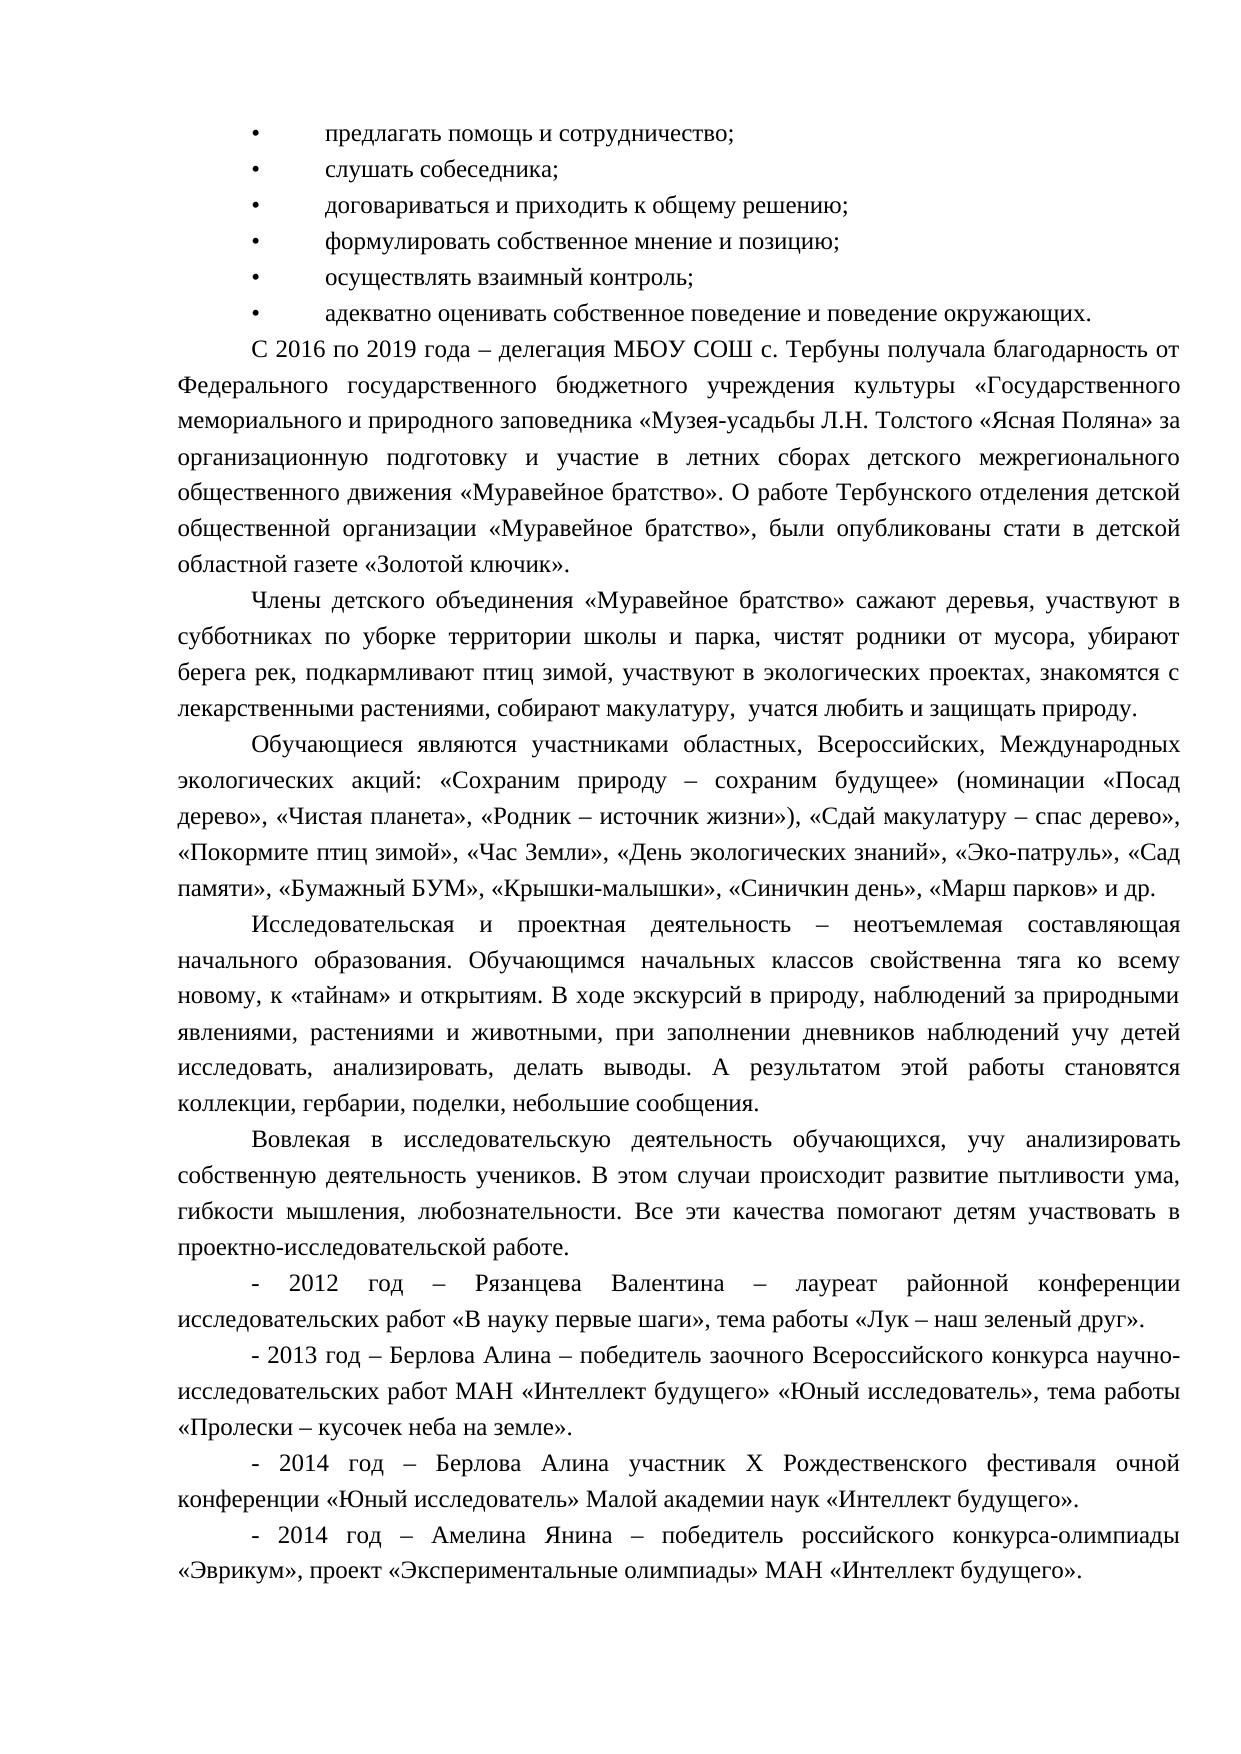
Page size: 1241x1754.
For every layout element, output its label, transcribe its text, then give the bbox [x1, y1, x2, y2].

text - 2013 год – Берлова Алина – победитель заочного Всероссийского конкурса научно-исследовательских работ МАН «Интеллект будущего» «Юный исследователь», тема работы «Пролески – кусочек неба на земле». [177, 1340, 1181, 1441]
text Члены детского объединения «Муравейное братство» сажают деревья, участвуют в субботниках по уборке территории школы и парка, чистят родники от мусора, убирают берега рек, подкармливают птиц зимой, участвуют в экологических проектах, знакомятся с лекарственными растениями, собирают макулатуру, учатся любить и защищать природу. [177, 585, 1181, 722]
text • слушать собеседника; [177, 154, 1181, 183]
text • осуществлять взаимный контроль; [177, 262, 1181, 291]
text • договариваться и приходить к общему решению; [177, 190, 1181, 219]
text Вовлекая в исследовательскую деятельность обучающихся, учу анализировать собственную деятельность учеников. В этом случаи происходит развитие пытливости ума, гибкости мышления, любознательности. Все эти качества помогают детям участвовать в проектно-исследовательской работе. [177, 1124, 1181, 1261]
text - 2014 год – Берлова Алина участник X Рождественского фестиваля очной конференции «Юный исследователь» Малой академии наук «Интеллект будущего». [177, 1448, 1181, 1512]
text - 2012 год – Рязанцева Валентина – лауреат районной конференции исследовательских работ «В науку первые шаги», тема работы «Лук – наш зеленый друг». [177, 1268, 1181, 1333]
text • формулировать собственное мнение и позицию; [177, 226, 1181, 255]
text С 2016 по 2019 года – делегация МБОУ СОШ с. Тербуны получала благодарность от Федерального государственного бюджетного учреждения культуры «Государственного мемориального и природного заповедника «Музея-усадьбы Л.Н. Толстого «Ясная Поляна» за организационную подготовку и участие в летних сборах детского межрегионального общественного движения «Муравейное братство». О работе Тербунского отделения детской общественной организации «Муравейное братство», были опубликованы стати в детской областной газете «Золотой ключик». [177, 334, 1181, 578]
text - 2014 год – Амелина Янина – победитель российского конкурса-олимпиады «Эврикум», проект «Экспериментальные олимпиады» МАН «Интеллект будущего». [177, 1520, 1181, 1584]
text • адекватно оценивать собственное поведение и поведение окружающих. [177, 298, 1181, 327]
text Обучающиеся являются участниками областных, Всероссийских, Международных экологических акций: «Сохраним природу – сохраним будущее» (номинации «Посад дерево», «Чистая планета», «Родник – источник жизни»), «Сдай макулатуру – спас дерево», «Покормите птиц зимой», «Час Земли», «День экологических знаний», «Эко-патруль», «Сад памяти», «Бумажный БУМ», «Крышки-малышки», «Синичкин день», «Марш парков» и др. [177, 729, 1181, 902]
text • предлагать помощь и сотрудничество; [177, 118, 1181, 147]
text Исследовательская и проектная деятельность – неотъемлемая составляющая начального образования. Обучающимся начальных классов свойственна тяга ко всему новому, к «тайнам» и открытиям. В ходе экскурсий в природу, наблюдений за природными явлениями, растениями и животными, при заполнении дневников наблюдений учу детей исследовать, анализировать, делать выводы. А результатом этой работы становятся коллекции, гербарии, поделки, небольшие сообщения. [177, 909, 1181, 1117]
